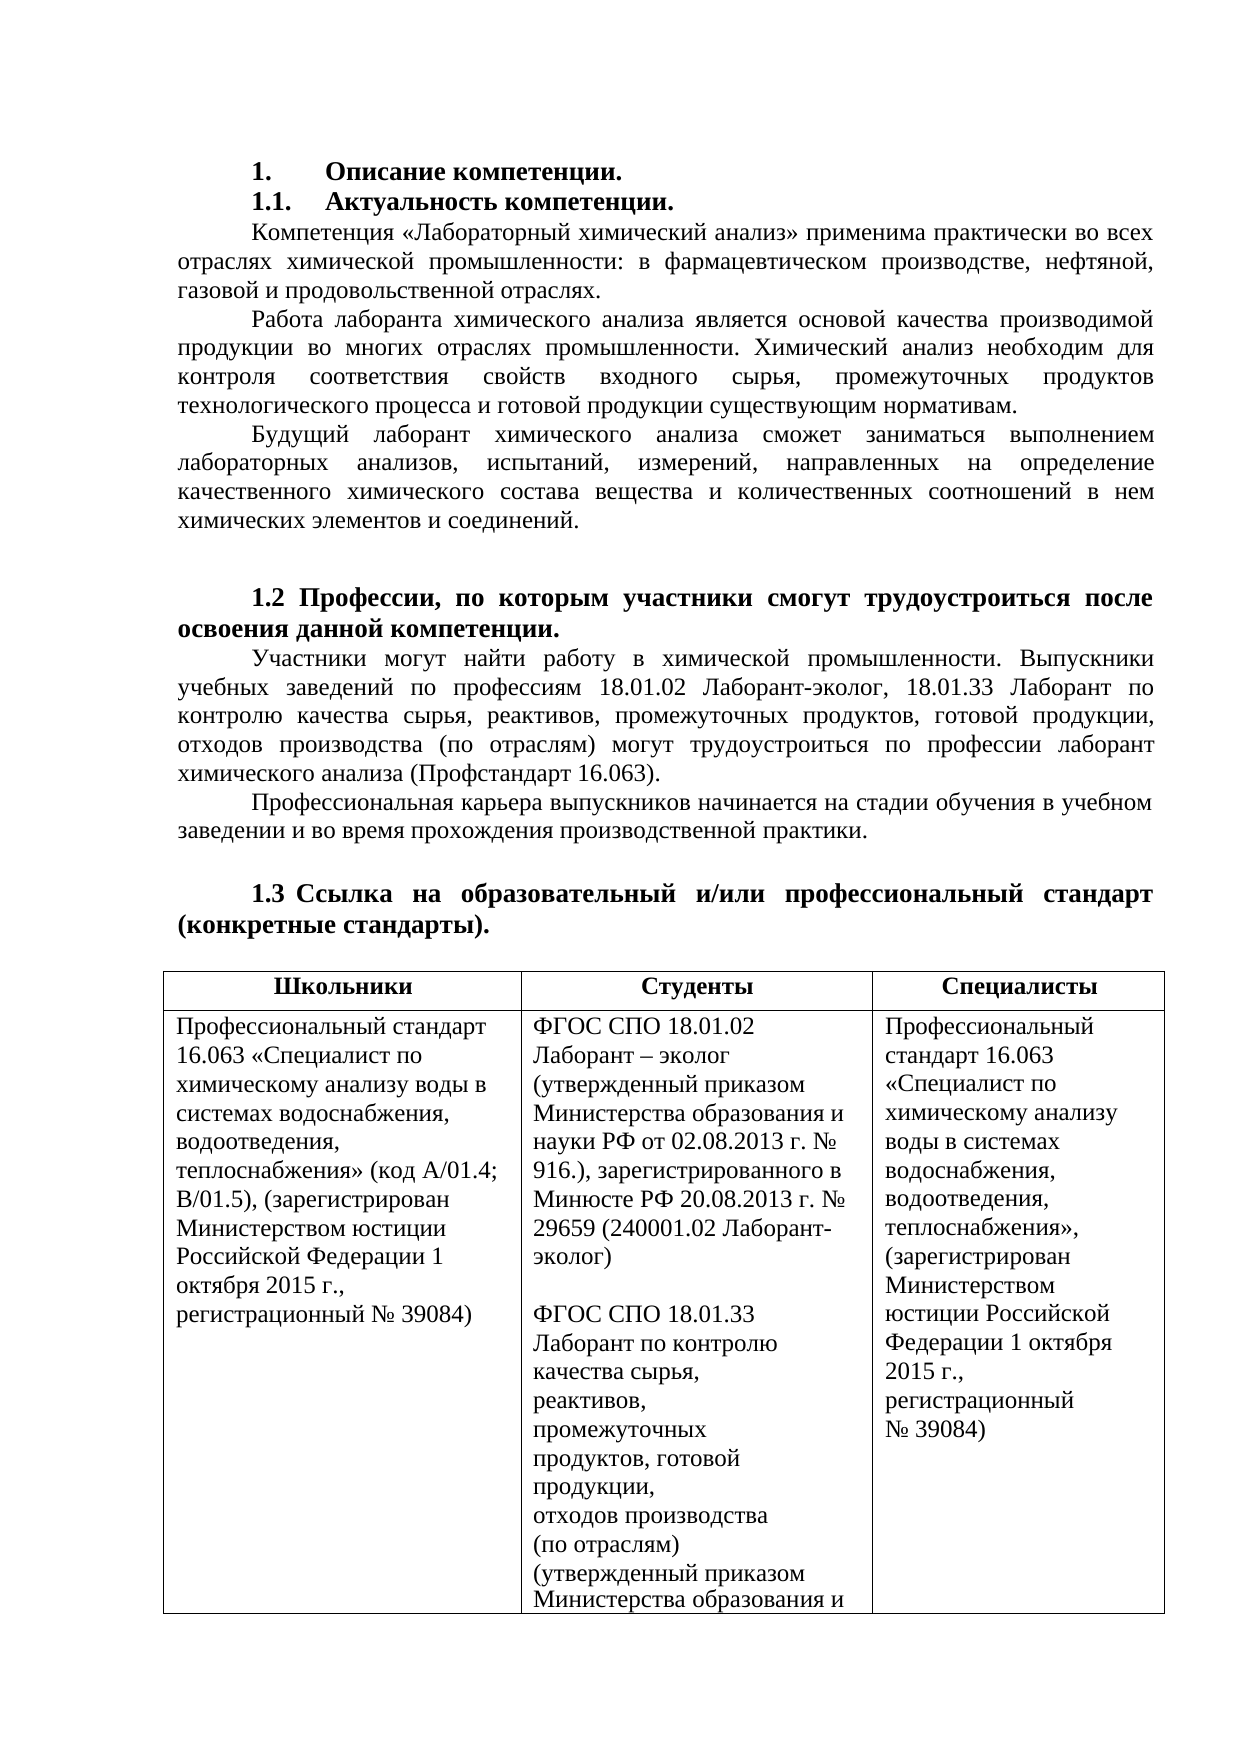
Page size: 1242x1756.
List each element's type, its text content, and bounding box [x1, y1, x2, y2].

table_header Школьники [164, 972, 521, 1010]
table_header Специалисты [873, 972, 1164, 1010]
text Компетенция «Лабораторный химический анализ» применима практически во всех отраслях химической промышленности: в фармацевтическом производстве, нефтяной, газовой и продовольственной отраслях. [177, 217, 1154, 304]
text Будущий лаборант химического анализа сможет заниматься выполнением лабораторных анализов, испытаний, измерений, направленных на определение качественного химического состава вещества и количественных соотношений в нем химических элементов и соединений. [177, 419, 1155, 534]
list Актуальность компетенции. [251, 186, 1239, 217]
text Участники могут найти работу в химической промышленности. Выпускники учебных заведений по профессиям 18.01.02 Лаборант-эколог, 18.01.33 Лаборант по контролю качества сырья, реактивов, промежуточных продуктов, готовой продукции, отходов производства (по отраслям) могут трудоустроиться по профессии лаборант химического анализа (Профстандарт 16.063). [177, 643, 1154, 787]
subtitle Описание компетенции. [251, 155, 1239, 186]
subtitle Ссылка на образовательный и/или профессиональный стандарт (конкретные стандарты). [177, 877, 1153, 940]
subtitle Профессии, по которым участники смогут трудоустроиться после освоения данной компетенции. [177, 581, 1153, 643]
table_cell Профессиональный стандарт 16.063 «Специалист по химическому анализу воды в системах водоснабжения, водоотведения, теплоснабжения», (зарегистрирован Министерством юстиции Российской Федерации 1 октября 2015 г., регистрационный № 39084) [873, 1011, 1164, 1613]
table_header Студенты [522, 972, 872, 1010]
table_cell Профессиональный стандарт 16.063 «Специалист по химическому анализу воды в системах водоснабжения, водоотведения, теплоснабжения» (код А/01.4; В/01.5), (зарегистрирован Министерством юстиции Российской Федерации 1 октября 2015 г., регистрационный № 39084) [164, 1011, 521, 1613]
text Работа лаборанта химического анализа является основой качества производимой продукции во многих отраслях промышленности. Химический анализ необходим для контроля соответствия свойств входного сырья, промежуточных продуктов технологического процесса и готовой продукции существующим нормативам. [177, 304, 1154, 419]
table_cell ФГОС СПО 18.01.02 Лаборант – эколог (утвержденный приказом Министерства образования и науки РФ от 02.08.2013 г. № 916.), зарегистрированного в Минюсте РФ 20.08.2013 г. № 29659 (240001.02 Лаборант- эколог) ФГОС СПО 18.01.33 Лаборант по контролю качества сырья, реактивов, промежуточных продуктов, готовой продукции, отходов производства (по отраслям) (утвержденный приказом Министерства образования и [522, 1011, 872, 1613]
text Профессиональная карьера выпускников начинается на стадии обучения в учебном заведении и во время прохождения производственной практики. [177, 787, 1153, 844]
